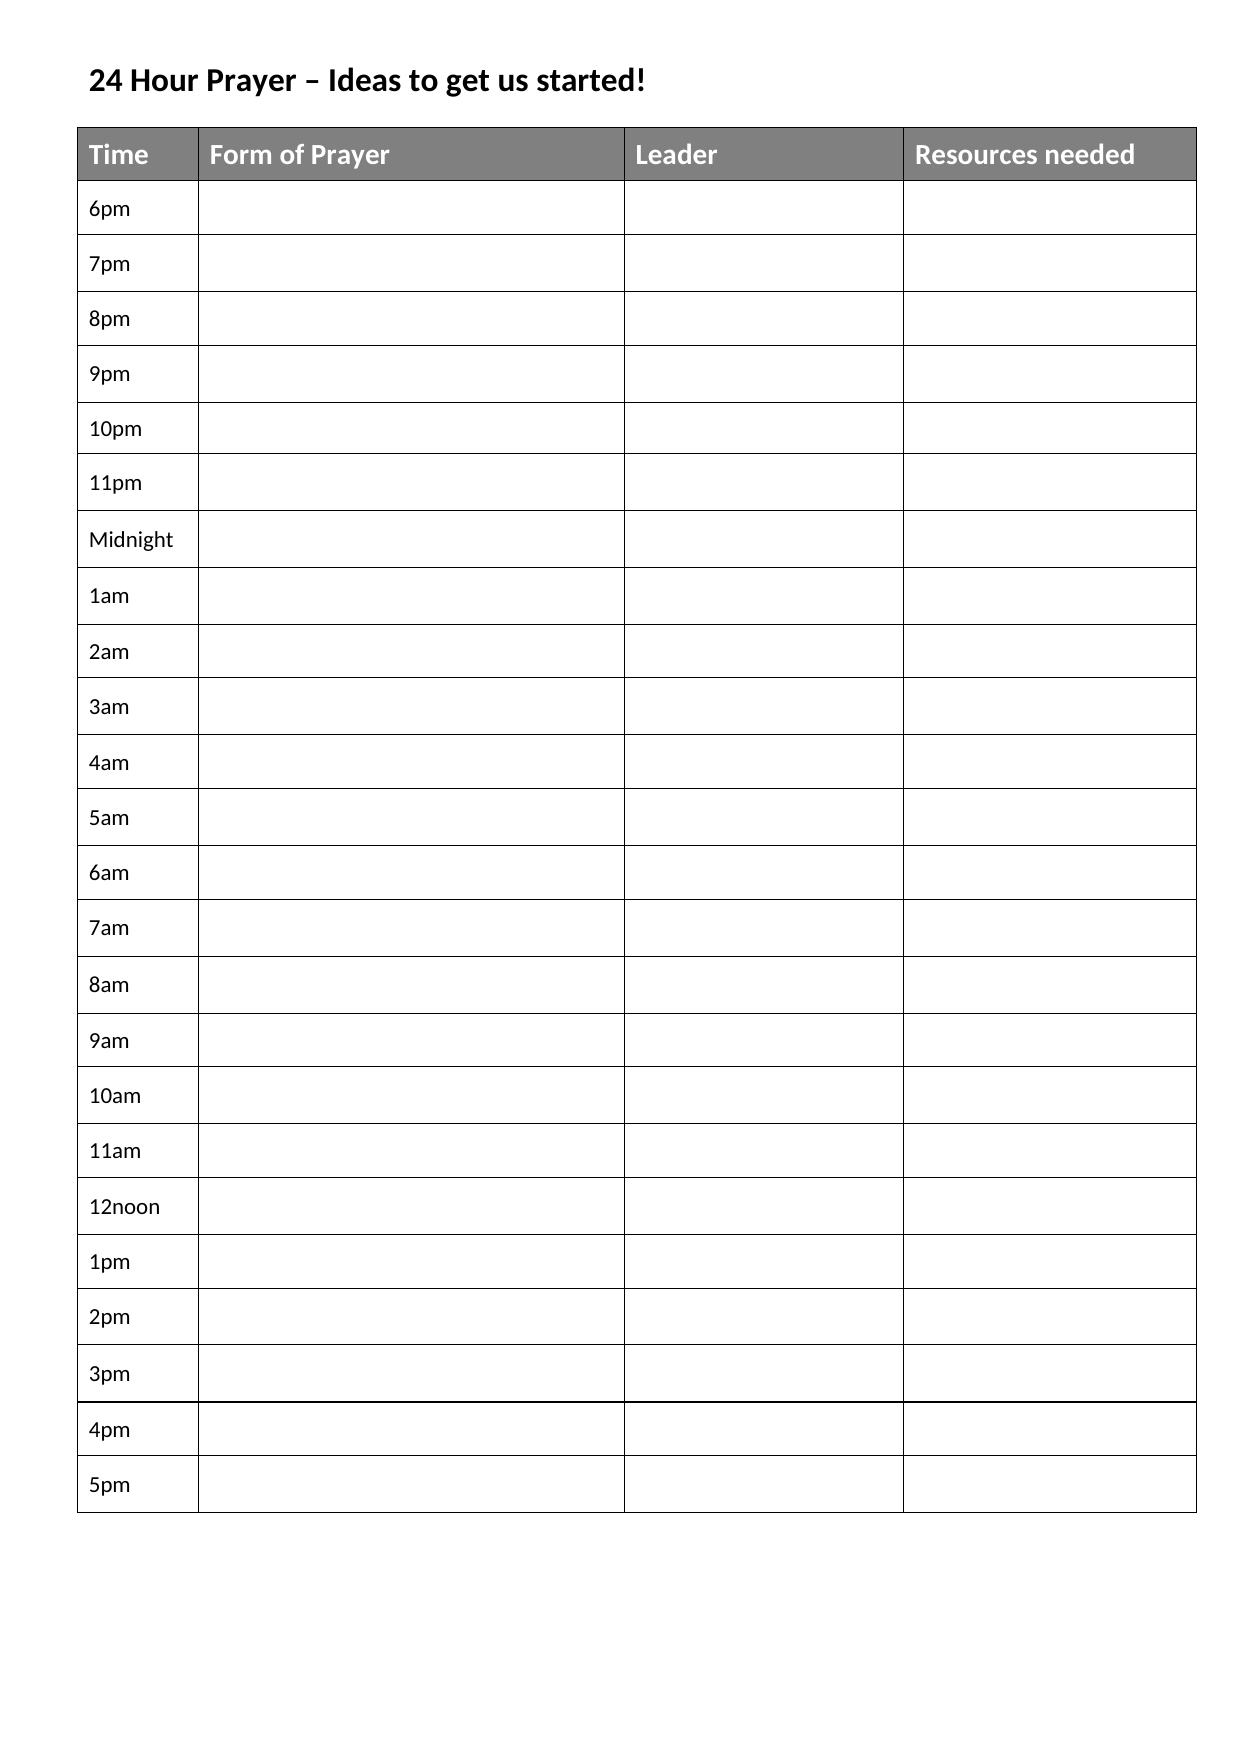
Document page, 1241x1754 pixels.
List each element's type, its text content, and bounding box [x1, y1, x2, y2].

table_cell 8am [78, 957, 198, 1012]
table_header Leader [625, 128, 903, 180]
table_cell [199, 678, 624, 734]
table_cell [904, 846, 1196, 898]
table_cell [625, 957, 903, 1012]
table_cell [625, 1403, 903, 1455]
table_cell [625, 789, 903, 845]
table_cell 4pm [78, 1403, 198, 1455]
table_cell [904, 735, 1196, 788]
table_cell Midnight [78, 511, 198, 567]
table_cell 11am [78, 1124, 198, 1177]
table_cell [199, 735, 624, 788]
table_cell [625, 346, 903, 402]
table_cell [625, 511, 903, 567]
table_cell [199, 1345, 624, 1401]
table_cell 7pm [78, 235, 198, 291]
table_cell [904, 1289, 1196, 1344]
table_header Time [78, 128, 198, 180]
table_cell [904, 789, 1196, 845]
table_cell [904, 957, 1196, 1012]
table_cell [625, 1124, 903, 1177]
table_cell [199, 789, 624, 845]
table_header Form of Prayer [199, 128, 624, 180]
table_cell [199, 1067, 624, 1123]
table_cell [904, 625, 1196, 677]
table_cell [199, 625, 624, 677]
table_cell [199, 1014, 624, 1066]
table_cell [199, 1178, 624, 1234]
table_cell 2pm [78, 1289, 198, 1344]
table_cell [199, 568, 624, 624]
table_cell [199, 1456, 624, 1512]
table_cell [904, 1178, 1196, 1234]
text 24 Hour Prayer – Ideas to get us started! [89, 59, 1152, 100]
table_cell 10am [78, 1067, 198, 1123]
table_cell [625, 900, 903, 956]
table_cell 3pm [78, 1345, 198, 1401]
table_cell [199, 235, 624, 291]
table_cell [199, 1289, 624, 1344]
table_cell 4am [78, 735, 198, 788]
table_cell [625, 235, 903, 291]
table_cell [199, 403, 624, 453]
table_cell [625, 454, 903, 510]
table_cell [625, 1289, 903, 1344]
table_cell [904, 1067, 1196, 1123]
table_cell [199, 292, 624, 344]
table_cell [625, 678, 903, 734]
table_header Resources needed [904, 128, 1196, 180]
table_cell [904, 1235, 1196, 1287]
table_cell 12noon [78, 1178, 198, 1234]
table_cell [904, 1124, 1196, 1177]
table_cell [199, 454, 624, 510]
table_cell [904, 403, 1196, 453]
table_cell [904, 292, 1196, 344]
table_cell 1am [78, 568, 198, 624]
table_cell 9am [78, 1014, 198, 1066]
table_cell [199, 346, 624, 402]
table_cell [904, 1403, 1196, 1455]
table_cell 10pm [78, 403, 198, 453]
table_cell 8pm [78, 292, 198, 344]
table_cell [904, 346, 1196, 402]
table_cell [904, 235, 1196, 291]
table_cell [199, 957, 624, 1012]
table_cell [625, 1235, 903, 1287]
table_cell [625, 735, 903, 788]
table_cell [199, 511, 624, 567]
table_cell [904, 1345, 1196, 1401]
table_cell [904, 511, 1196, 567]
table_cell [904, 678, 1196, 734]
table_cell [625, 1178, 903, 1234]
table_cell 6am [78, 846, 198, 898]
table_cell [904, 1456, 1196, 1512]
table_cell [904, 454, 1196, 510]
table_cell [199, 846, 624, 898]
table_cell [625, 403, 903, 453]
table_cell 2am [78, 625, 198, 677]
table_cell [625, 1345, 903, 1401]
table_cell [199, 181, 624, 234]
table_cell 6pm [78, 181, 198, 234]
table_cell [199, 1235, 624, 1287]
table_cell 7am [78, 900, 198, 956]
table_cell [625, 625, 903, 677]
table_cell [625, 292, 903, 344]
table_cell [625, 846, 903, 898]
table_cell [904, 181, 1196, 234]
table_cell 9pm [78, 346, 198, 402]
table_cell [625, 568, 903, 624]
table_cell [904, 568, 1196, 624]
table_cell 5pm [78, 1456, 198, 1512]
table_cell [904, 900, 1196, 956]
table_cell [199, 1403, 624, 1455]
table_cell [625, 1456, 903, 1512]
table_cell 5am [78, 789, 198, 845]
table_cell 11pm [78, 454, 198, 510]
table_cell [625, 181, 903, 234]
table_cell [199, 900, 624, 956]
table_cell 3am [78, 678, 198, 734]
table_cell [625, 1014, 903, 1066]
table_cell [199, 1124, 624, 1177]
table_cell [904, 1014, 1196, 1066]
table_cell [625, 1067, 903, 1123]
table_cell 1pm [78, 1235, 198, 1287]
